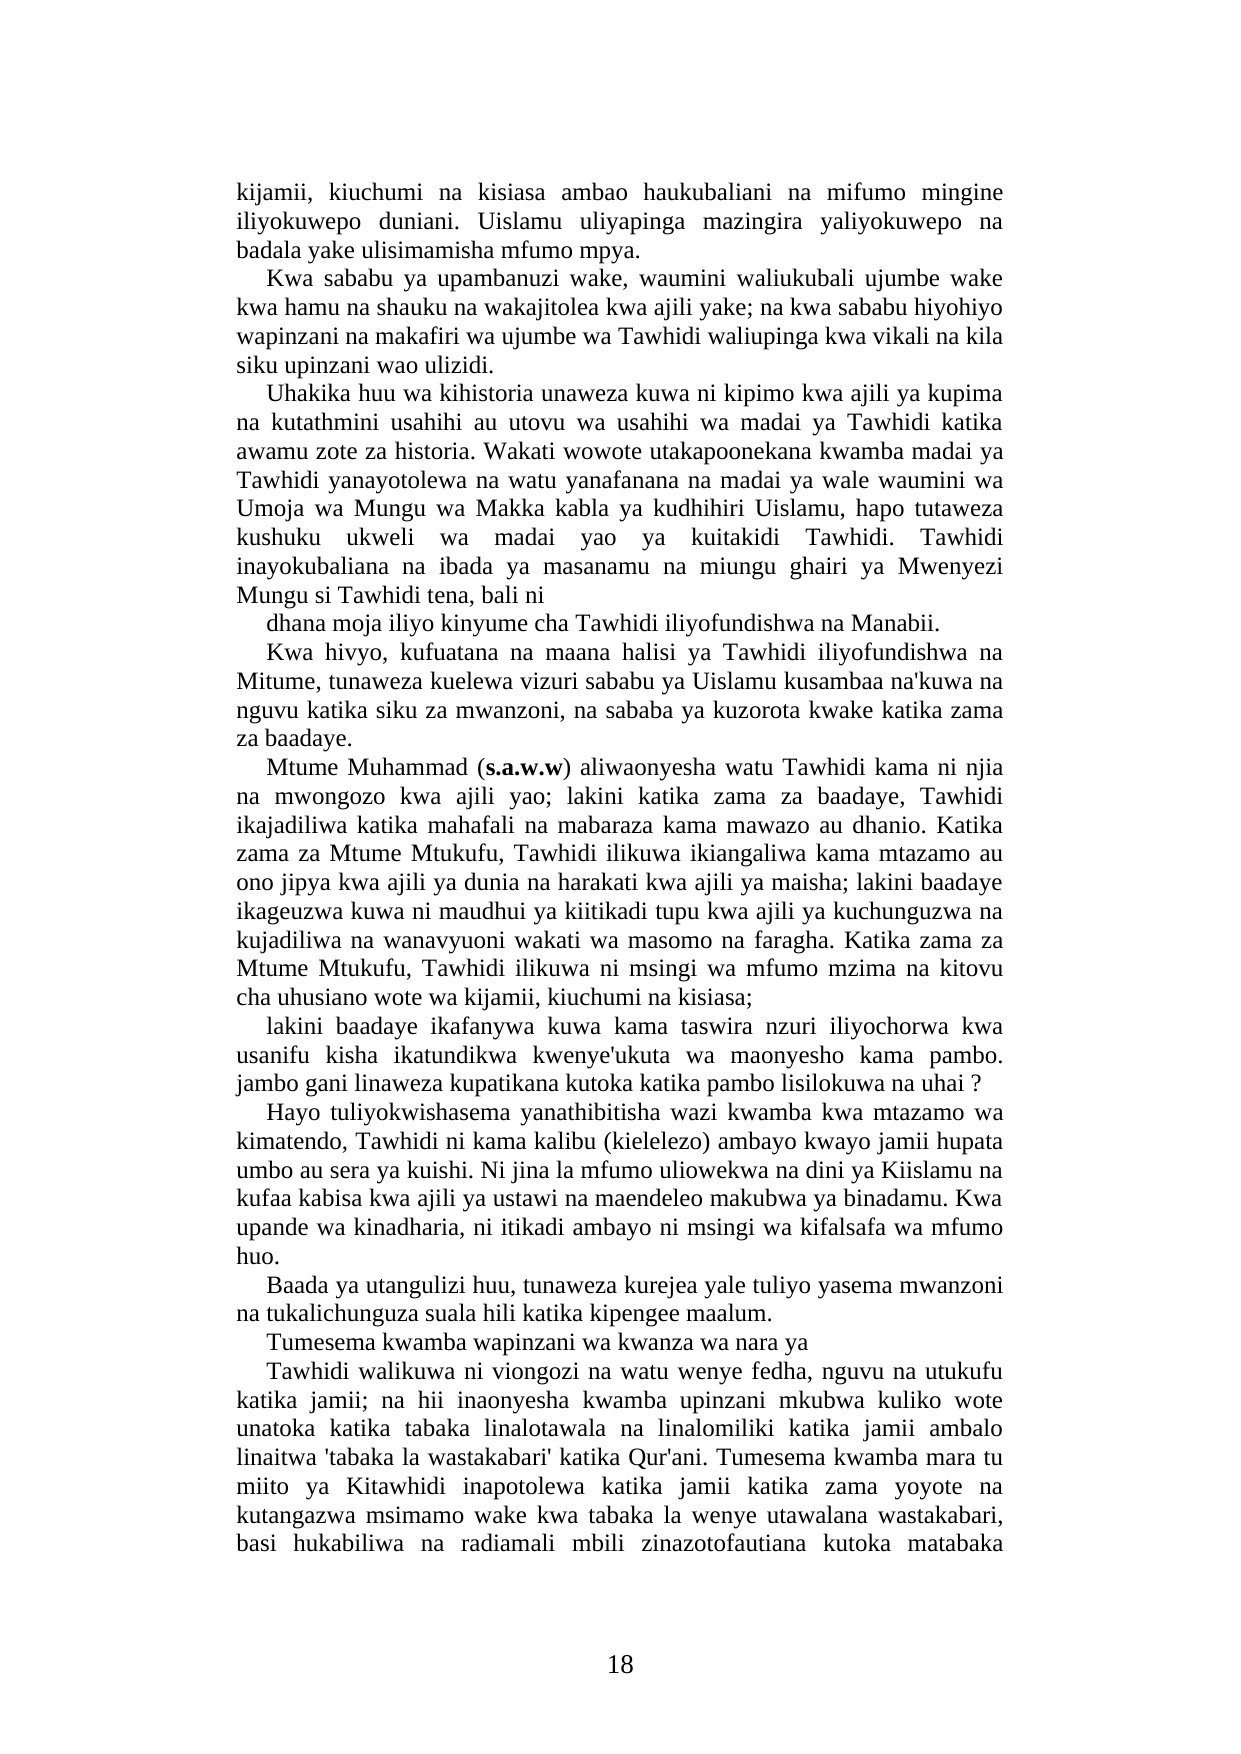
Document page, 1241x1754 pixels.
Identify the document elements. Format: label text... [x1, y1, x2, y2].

text Kwa sababu ya upambanuzi wake, waumini waliukubali ujumbe wake kwa hamu na shauku na wakajitolea kwa ajili yake; na kwa sababu hiyohiyo wapinzani na makafiri wa ujumbe wa Tawhidi waliupinga kwa vikali na kila siku upinzani wao ulizidi. [236, 263, 1004, 378]
text Baada ya utangulizi huu, tunaweza kurejea yale tuliyo yasema mwanzoni na tukalichunguza suala hili katika kipengee maalum. [236, 1270, 1004, 1327]
text dhana moja iliyo kinyume cha Tawhidi iliyofundishwa na Manabii. [236, 608, 1004, 637]
text Mtume Muhammad (s.a.w.w) aliwaonyesha watu Tawhidi kama ni njia na mwongozo kwa ajili yao; lakini katika zama za baadaye, Tawhidi ikajadiliwa katika mahafali na mabaraza kama mawazo au dhanio. Katika zama za Mtume Mtukufu, Tawhidi ilikuwa ikiangaliwa kama mtazamo au ono jipya kwa ajili ya dunia na harakati kwa ajili ya maisha; lakini baadaye ikageuzwa kuwa ni maudhui ya kiitikadi tupu kwa ajili ya kuchunguzwa na kujadiliwa na wanavyuoni wakati wa masomo na faragha. Katika zama za Mtume Mtukufu, Tawhidi ilikuwa ni msingi wa mfumo mzima na kitovu cha uhusiano wote wa kijamii, kiuchumi na kisiasa; [236, 752, 1004, 1011]
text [236, 1356, 1004, 1557]
text lakini baadaye ikafanywa kuwa kama taswira nzuri iliyochorwa kwa usanifu kisha ikatundikwa kwenye'ukuta wa maonyesho kama pambo. jambo gani linaweza kupatikana kutoka katika pambo lisilokuwa na uhai ? [236, 1011, 1004, 1097]
text Tumesema kwamba wapinzani wa kwanza wa nara ya [236, 1327, 1004, 1356]
text Uhakika huu wa kihistoria unaweza kuwa ni kipimo kwa ajili ya kupima na kutathmini usahihi au utovu wa usahihi wa madai ya Tawhidi katika awamu zote za historia. Wakati wowote utakapoonekana kwamba madai ya Tawhidi yanayotolewa na watu yanafanana na madai ya wale waumini wa Umoja wa Mungu wa Makka kabla ya kudhihiri Uislamu, hapo tutaweza kushuku ukweli wa madai yao ya kuitakidi Tawhidi. Tawhidi inayokubaliana na ibada ya masanamu na miungu ghairi ya Mwenyezi Mungu si Tawhidi tena, bali ni [236, 378, 1004, 608]
text Hayo tuliyokwishasema yanathibitisha wazi kwamba kwa mtazamo wa kimatendo, Tawhidi ni kama kalibu (kielelezo) ambayo kwayo jamii hupata umbo au sera ya kuishi. Ni jina la mfumo uliowekwa na dini ya Kiislamu na kufaa kabisa kwa ajili ya ustawi na maendeleo makubwa ya binadamu. Kwa upande wa kinadharia, ni itikadi ambayo ni msingi wa kifalsafa wa mfumo huo. [236, 1097, 1004, 1270]
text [236, 177, 1004, 263]
text Kwa hivyo, kufuatana na maana halisi ya Tawhidi iliyofundishwa na Mitume, tunaweza kuelewa vizuri sababu ya Uislamu kusambaa na'kuwa na nguvu katika siku za mwanzoni, na sababa ya kuzorota kwake katika zama za baadaye. [236, 637, 1004, 752]
